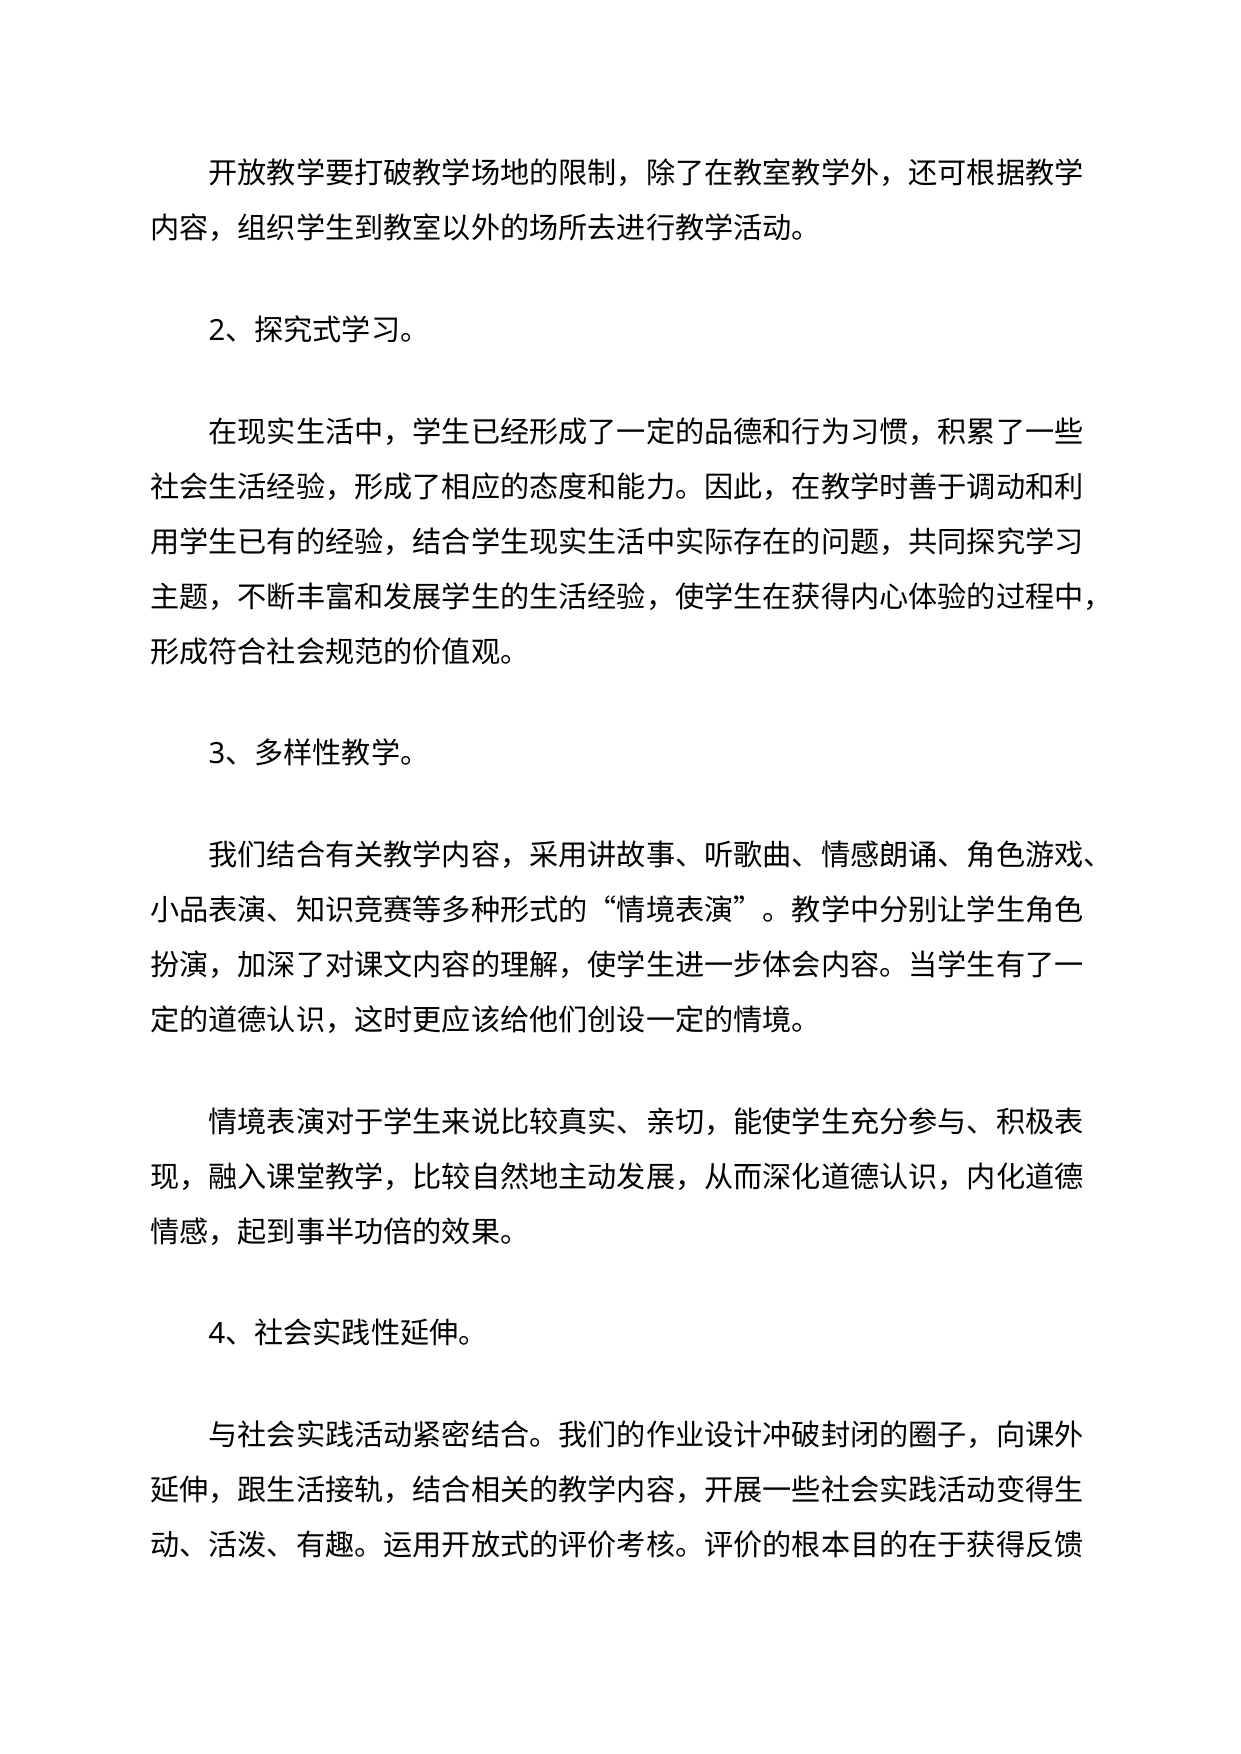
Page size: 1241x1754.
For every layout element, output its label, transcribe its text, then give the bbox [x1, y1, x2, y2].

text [150, 1412, 1090, 1564]
text 我们结合有关教学内容，采用讲故事、听歌曲、情感朗诵、角色游戏、小品表演、知识竞赛等多种形式的“情境表演”。教学中分别让学生角色扮演，加深了对课文内容的理解，使学生进一步体会内容。当学生有了一定的道德认识，这时更应该给他们创设一定的情境。 [150, 832, 1090, 1039]
text 在现实生活中，学生已经形成了一定的品德和行为习惯，积累了一些社会生活经验，形成了相应的态度和能力。因此，在教学时善于调动和利用学生已有的经验，结合学生现实生活中实际存在的问题，共同探究学习主题，不断丰富和发展学生的生活经验，使学生在获得内心体验的过程中，形成符合社会规范的价值观。 [150, 409, 1090, 671]
text 3、多样性教学。 [150, 730, 1090, 772]
text 2、探究式学习。 [150, 307, 1090, 349]
text 4、社会实践性延伸。 [150, 1310, 1090, 1352]
text 情境表演对于学生来说比较真实、亲切，能使学生充分参与、积极表现，融入课堂教学，比较自然地主动发展，从而深化道德认识，内化道德情感，起到事半功倍的效果。 [150, 1098, 1090, 1251]
text 开放教学要打破教学场地的限制，除了在教室教学外，还可根据教学内容，组织学生到教室以外的场所去进行教学活动。 [150, 150, 1090, 247]
